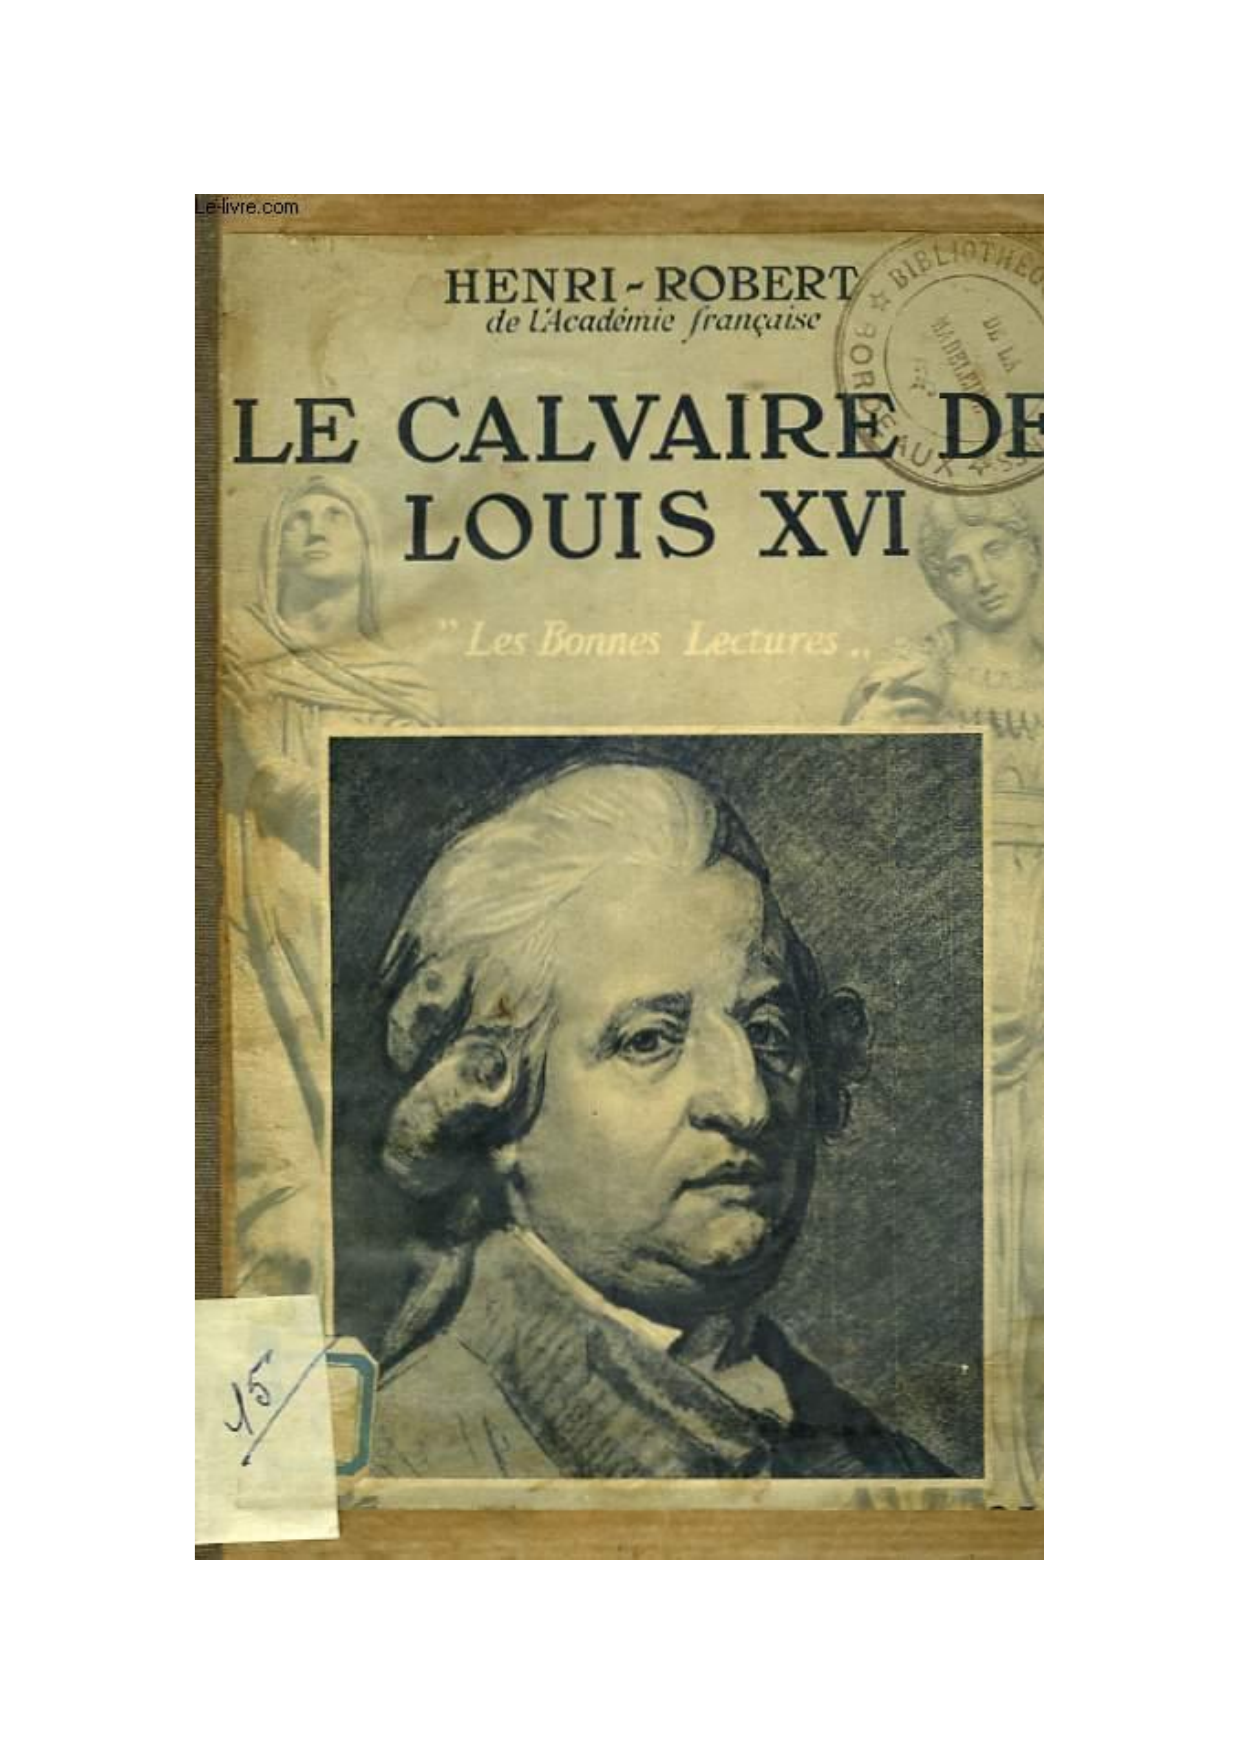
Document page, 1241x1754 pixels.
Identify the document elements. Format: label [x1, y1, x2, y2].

picture [194, 194, 1044, 1560]
